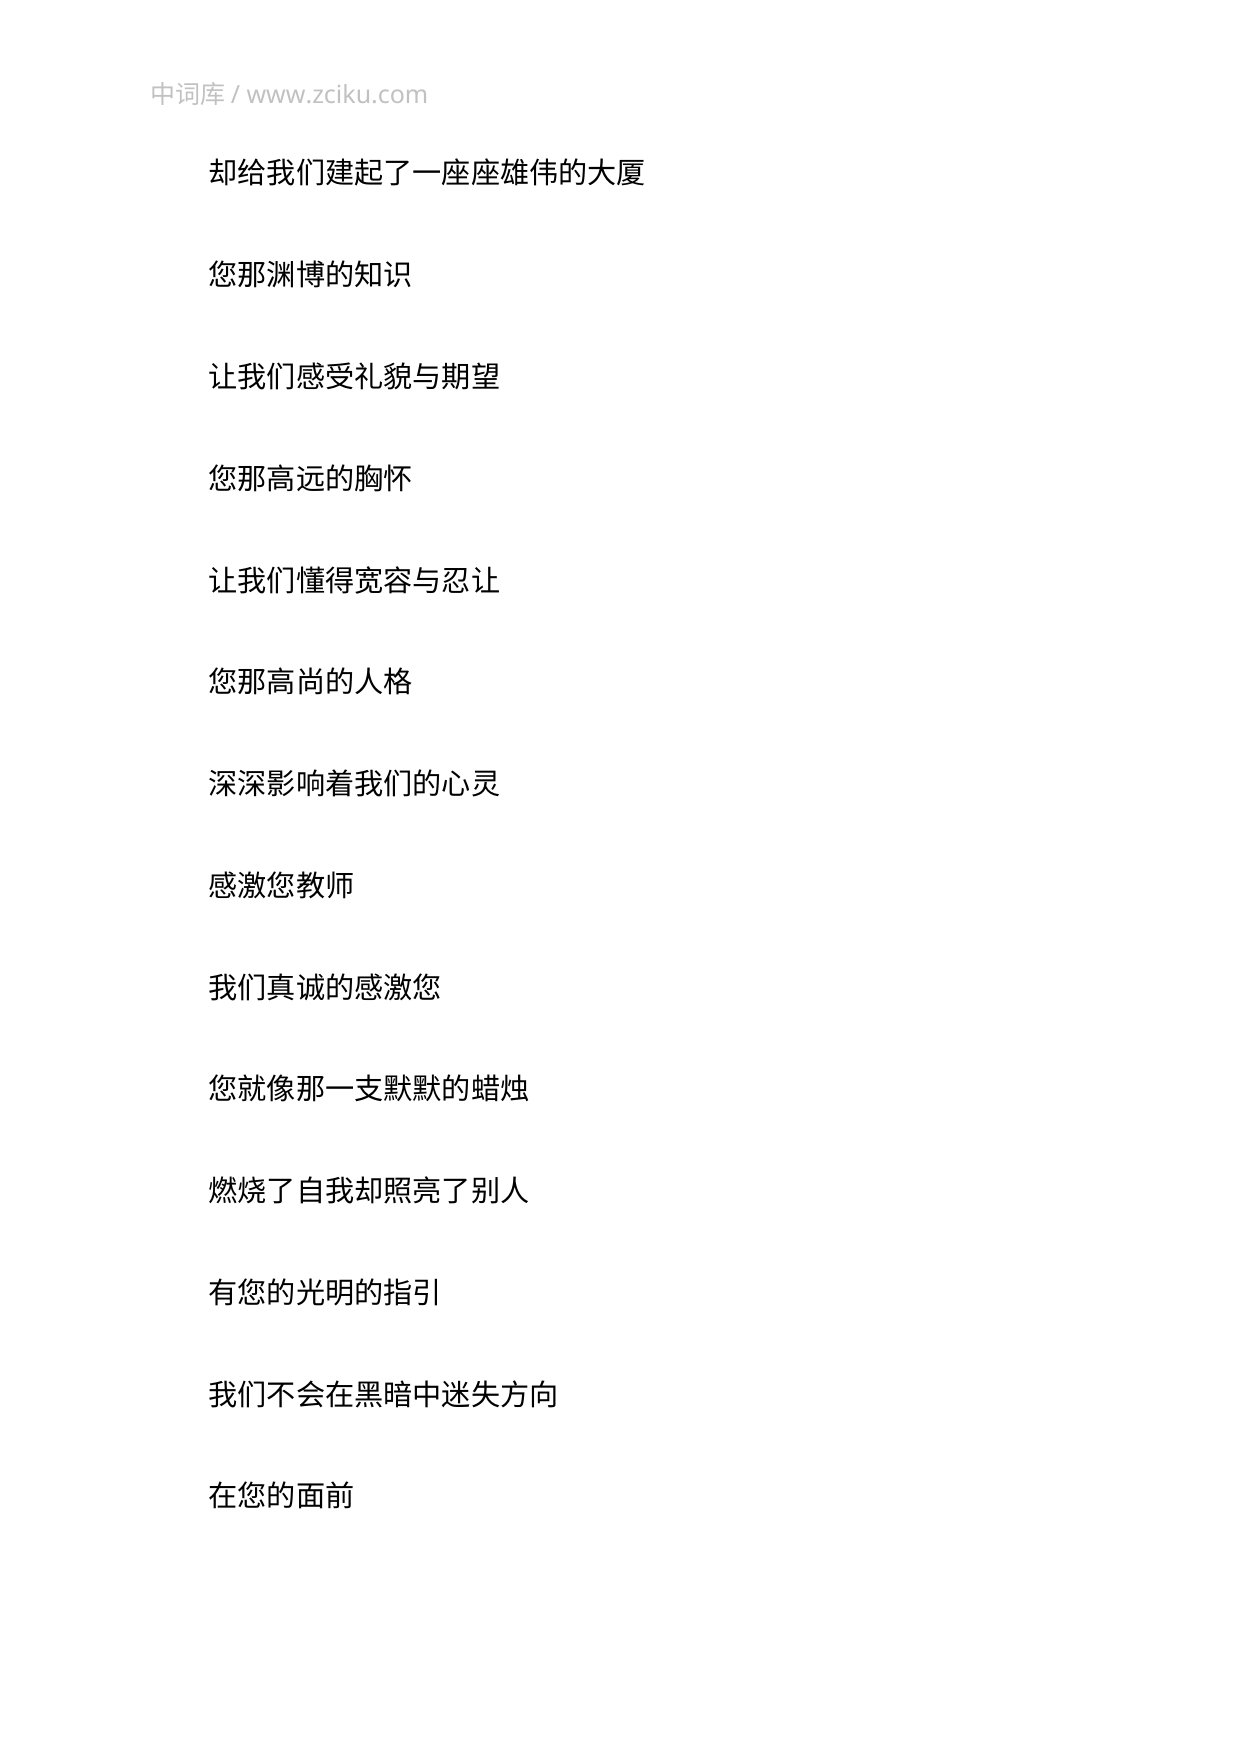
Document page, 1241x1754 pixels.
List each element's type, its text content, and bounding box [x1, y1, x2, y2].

text 深深影响着我们的心灵 [150, 761, 1090, 803]
text 您那渊博的知识 [150, 252, 1090, 294]
text 却给我们建起了一座座雄伟的大厦 [150, 150, 1090, 192]
text 让我们感受礼貌与期望 [150, 353, 1090, 396]
text 有您的光明的指引 [150, 1269, 1090, 1312]
text 我们不会在黑暗中迷失方向 [150, 1371, 1090, 1413]
text 您那高尚的人格 [150, 659, 1090, 701]
text 我们真诚的感激您 [150, 964, 1090, 1006]
text 您就像那一支默默的蜡烛 [150, 1066, 1090, 1108]
text 让我们懂得宽容与忍让 [150, 557, 1090, 599]
text 感激您教师 [150, 862, 1090, 905]
text 您那高远的胸怀 [150, 455, 1090, 498]
text 在您的面前 [150, 1473, 1090, 1515]
text 燃烧了自我却照亮了别人 [150, 1168, 1090, 1210]
